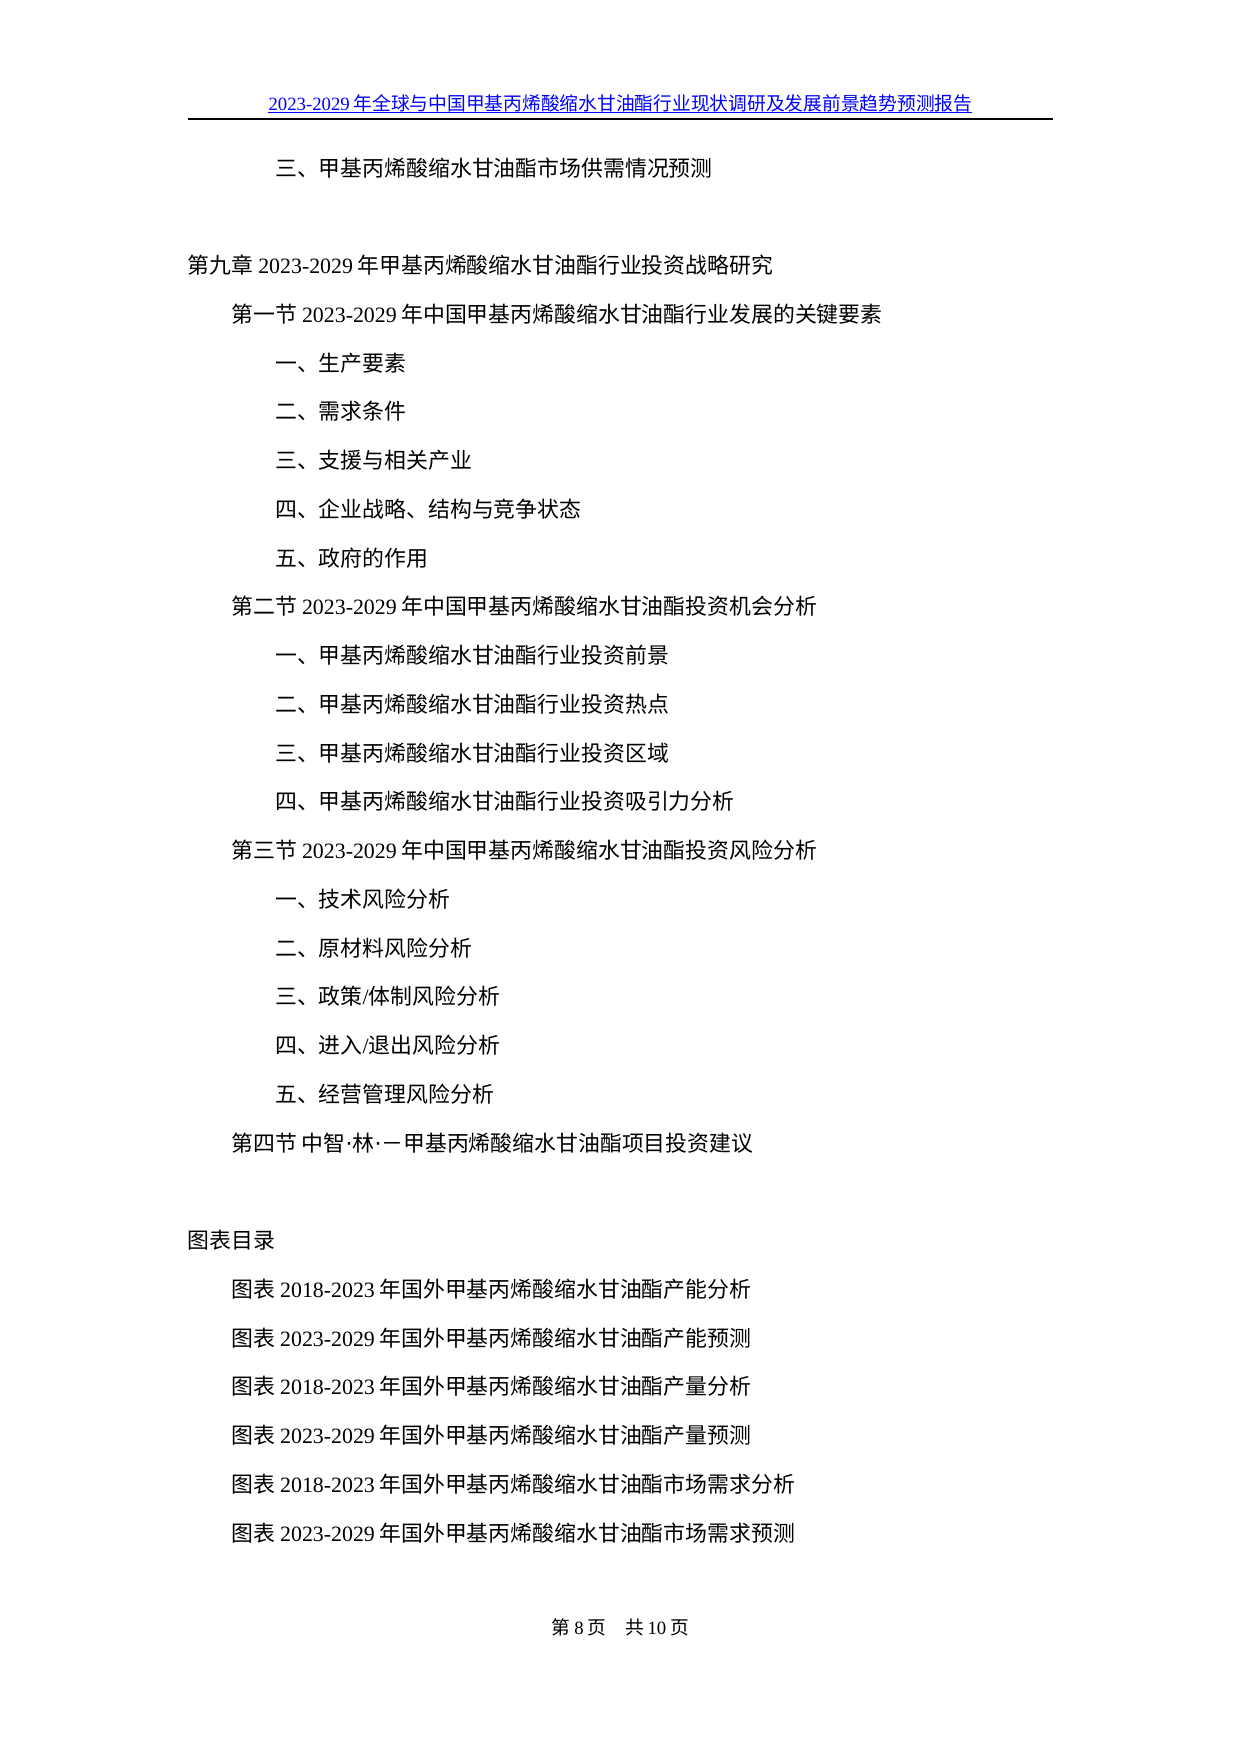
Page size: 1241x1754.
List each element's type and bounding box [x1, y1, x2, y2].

text [187, 150, 1053, 1548]
